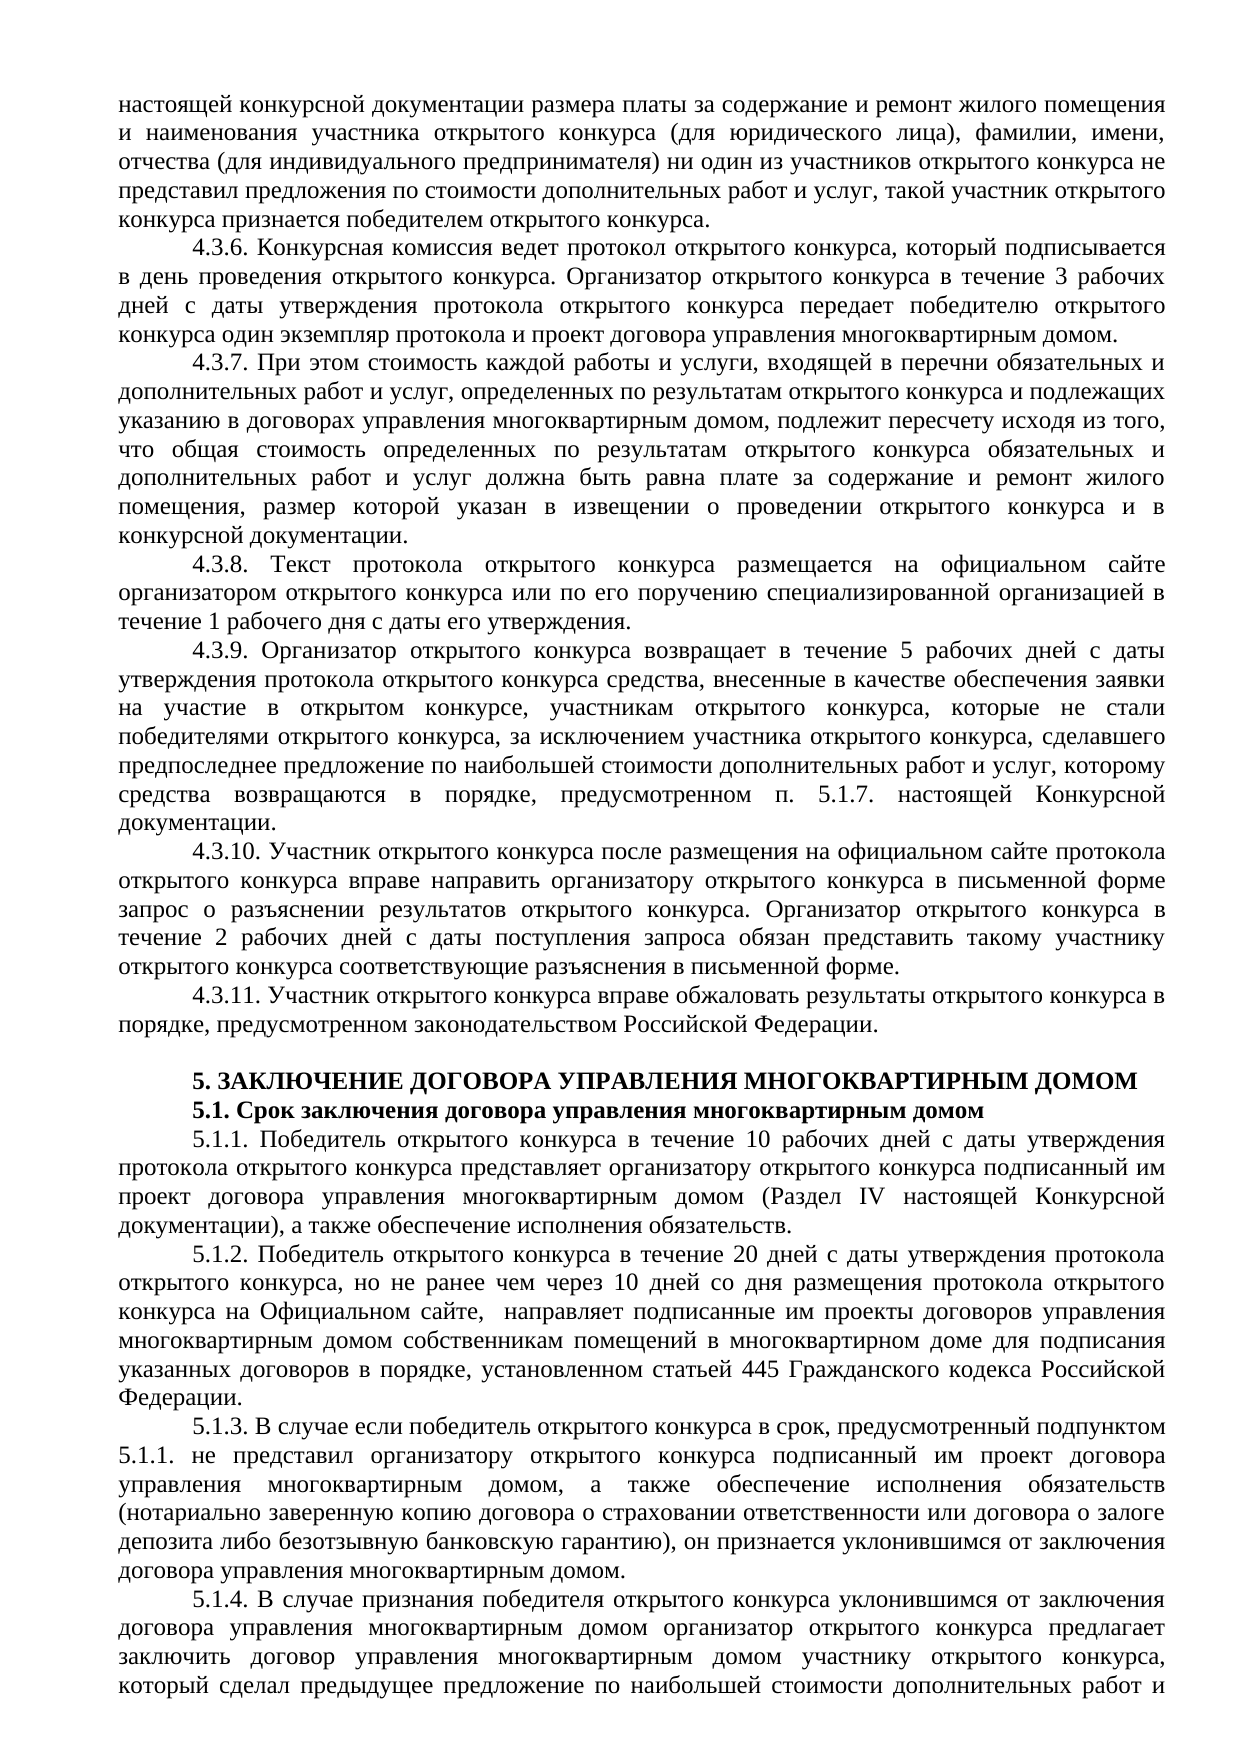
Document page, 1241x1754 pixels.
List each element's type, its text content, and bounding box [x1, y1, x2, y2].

text 4.3.7. При этом стоимость каждой работы и услуги, входящей в перечни обязательных и дополнительных работ и услуг, определенных по результатам открытого конкурса и подлежащих указанию в договорах управления многоквартирным домом, подлежит пересчету исходя из того, что общая стоимость определенных по результатам открытого конкурса обязательных и дополнительных работ и услуг должна быть равна плате за содержание и ремонт жилого помещения, размер которой указан в извещении о проведении открытого конкурса и в конкурсной документации. [118, 347, 1166, 549]
text 4.3.10. Участник открытого конкурса после размещения на официальном сайте протокола открытого конкурса вправе направить организатору открытого конкурса в письменной форме запрос о разъяснении результатов открытого конкурса. Организатор открытого конкурса в течение 2 рабочих дней с даты поступления запроса обязан представить такому участнику открытого конкурса соответствующие разъяснения в письменной форме. [118, 836, 1166, 980]
text 4.3.6. Конкурсная комиссия ведет протокол открытого конкурса, который подписывается в день проведения открытого конкурса. Организатор открытого конкурса в течение 3 рабочих дней с даты утверждения протокола открытого конкурса передает победителю открытого конкурса один экземпляр протокола и проект договора управления многоквартирным домом. [118, 232, 1166, 347]
text 5.1.3. В случае если победитель открытого конкурса в срок, предусмотренный подпунктом 5.1.1. не представил организатору открытого конкурса подписанный им проект договора управления многоквартирным домом, а также обеспечение исполнения обязательств (нотариально заверенную копию договора о страховании ответственности или договора о залоге депозита либо безотзывную банковскую гарантию), он признается уклонившимся от заключения договора управления многоквартирным домом. [118, 1411, 1166, 1584]
text 4.3.9. Организатор открытого конкурса возвращает в течение 5 рабочих дней с даты утверждения протокола открытого конкурса средства, внесенные в качестве обеспечения заявки на участие в открытом конкурсе, участникам открытого конкурса, которые не стали победителями открытого конкурса, за исключением участника открытого конкурса, сделавшего предпоследнее предложение по наибольшей стоимости дополнительных работ и услуг, которому средства возвращаются в порядке, предусмотренном п. 5.1.7. настоящей Конкурсной документации. [118, 635, 1166, 836]
text 5. ЗАКЛЮЧЕНИЕ ДОГОВОРА УПРАВЛЕНИЯ МНОГОКВАРТИРНЫМ ДОМОМ [118, 1066, 1166, 1095]
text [118, 1584, 1166, 1699]
text 4.3.8. Текст протокола открытого конкурса размещается на официальном сайте организатором открытого конкурса или по его поручению специализированной организацией в течение 1 рабочего дня с даты его утверждения. [118, 549, 1166, 635]
text 5.1.2. Победитель открытого конкурса в течение 20 дней с даты утверждения протокола открытого конкурса, но не ранее чем через 10 дней со дня размещения протокола открытого конкурса на Официальном сайте, направляет подписанные им проекты договоров управления многоквартирным домом собственникам помещений в многоквартирном доме для подписания указанных договоров в порядке, установленном статьей 445 Гражданского кодекса Российской Федерации. [118, 1239, 1166, 1411]
text 5.1. Срок заключения договора управления многоквартирным домом [118, 1095, 1166, 1124]
text 4.3.11. Участник открытого конкурса вправе обжаловать результаты открытого конкурса в порядке, предусмотренном законодательством Российской Федерации. [118, 980, 1166, 1037]
text 5.1.1. Победитель открытого конкурса в течение 10 рабочих дней с даты утверждения протокола открытого конкурса представляет организатору открытого конкурса подписанный им проект договора управления многоквартирным домом (Раздел IV настоящей Конкурсной документации), а также обеспечение исполнения обязательств. [118, 1124, 1166, 1239]
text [118, 89, 1166, 232]
